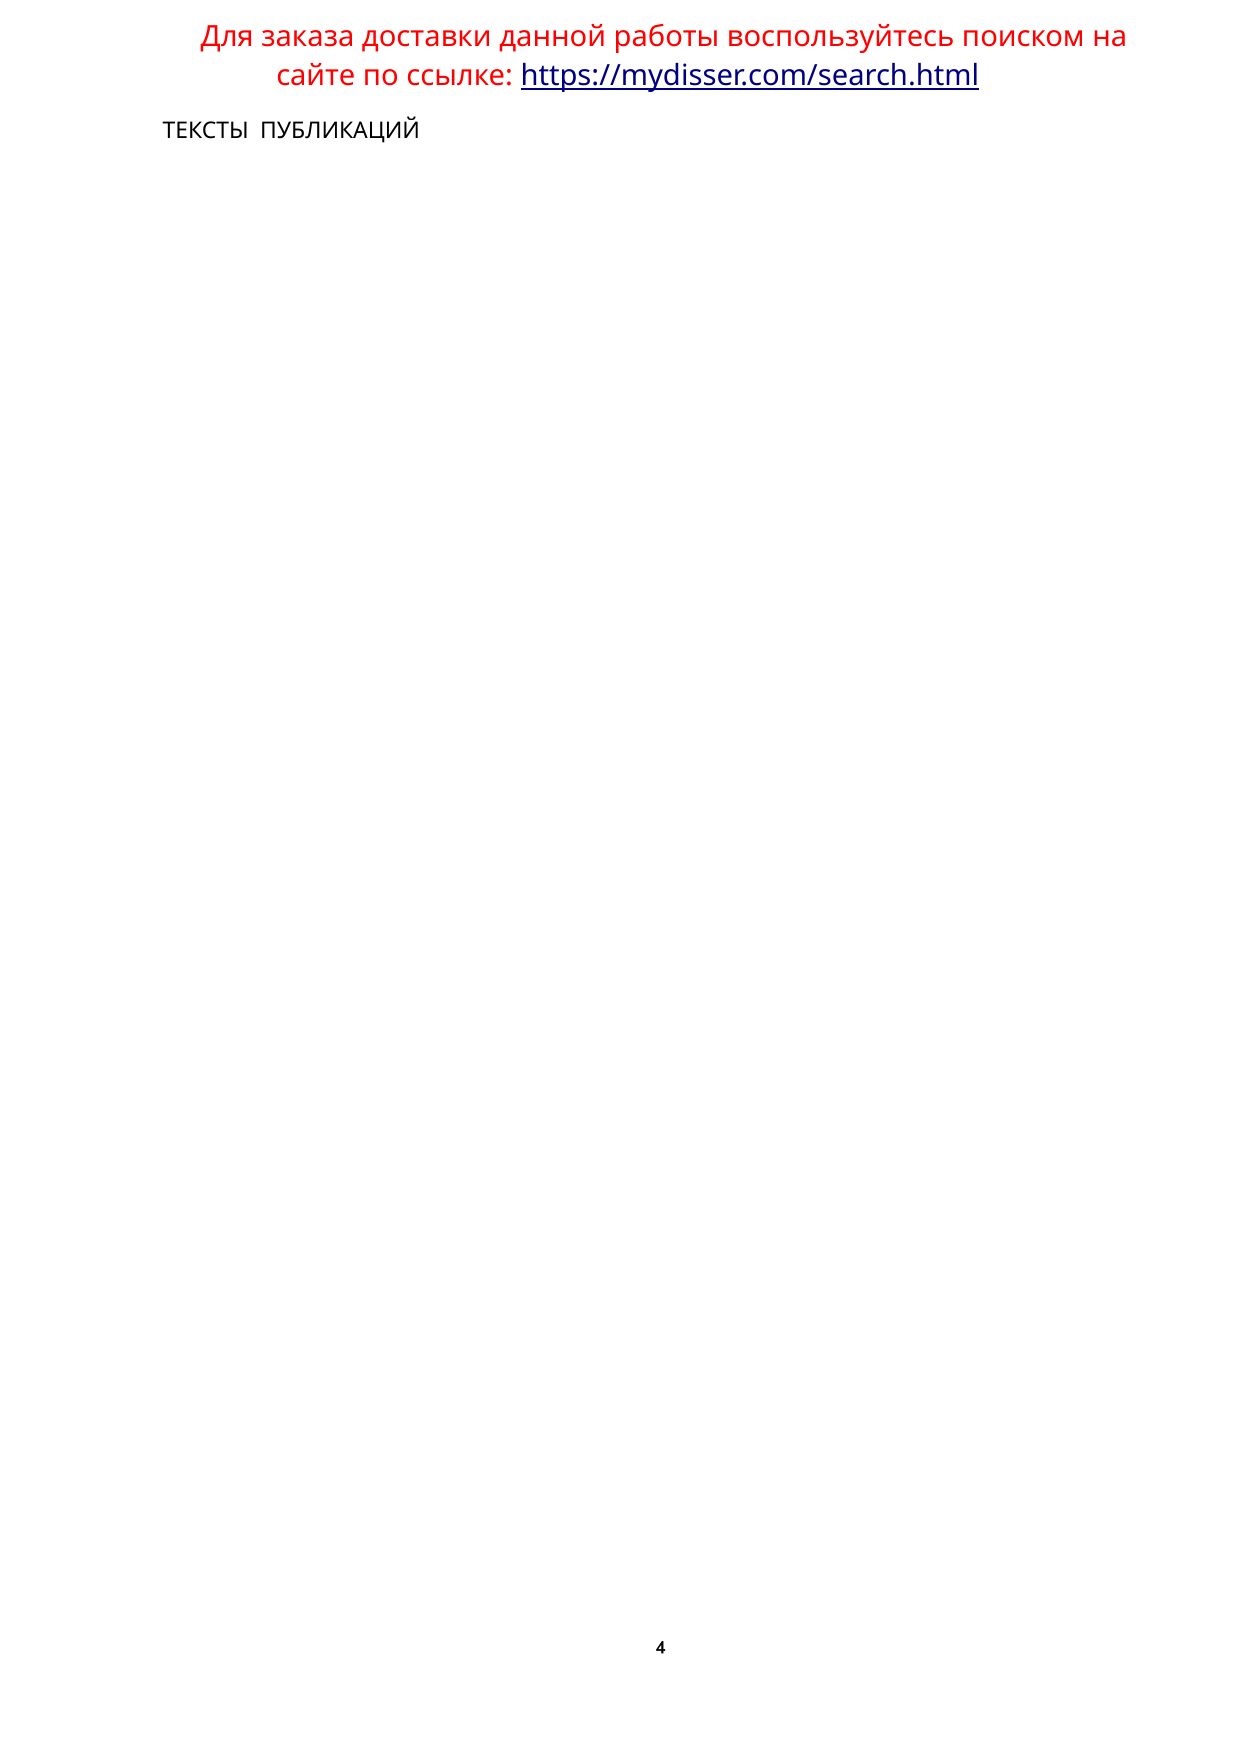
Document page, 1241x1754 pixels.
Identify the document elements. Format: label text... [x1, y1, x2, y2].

text ТЕКСТЫ ПУБЛИКАЦИЙ [103, 115, 1152, 144]
